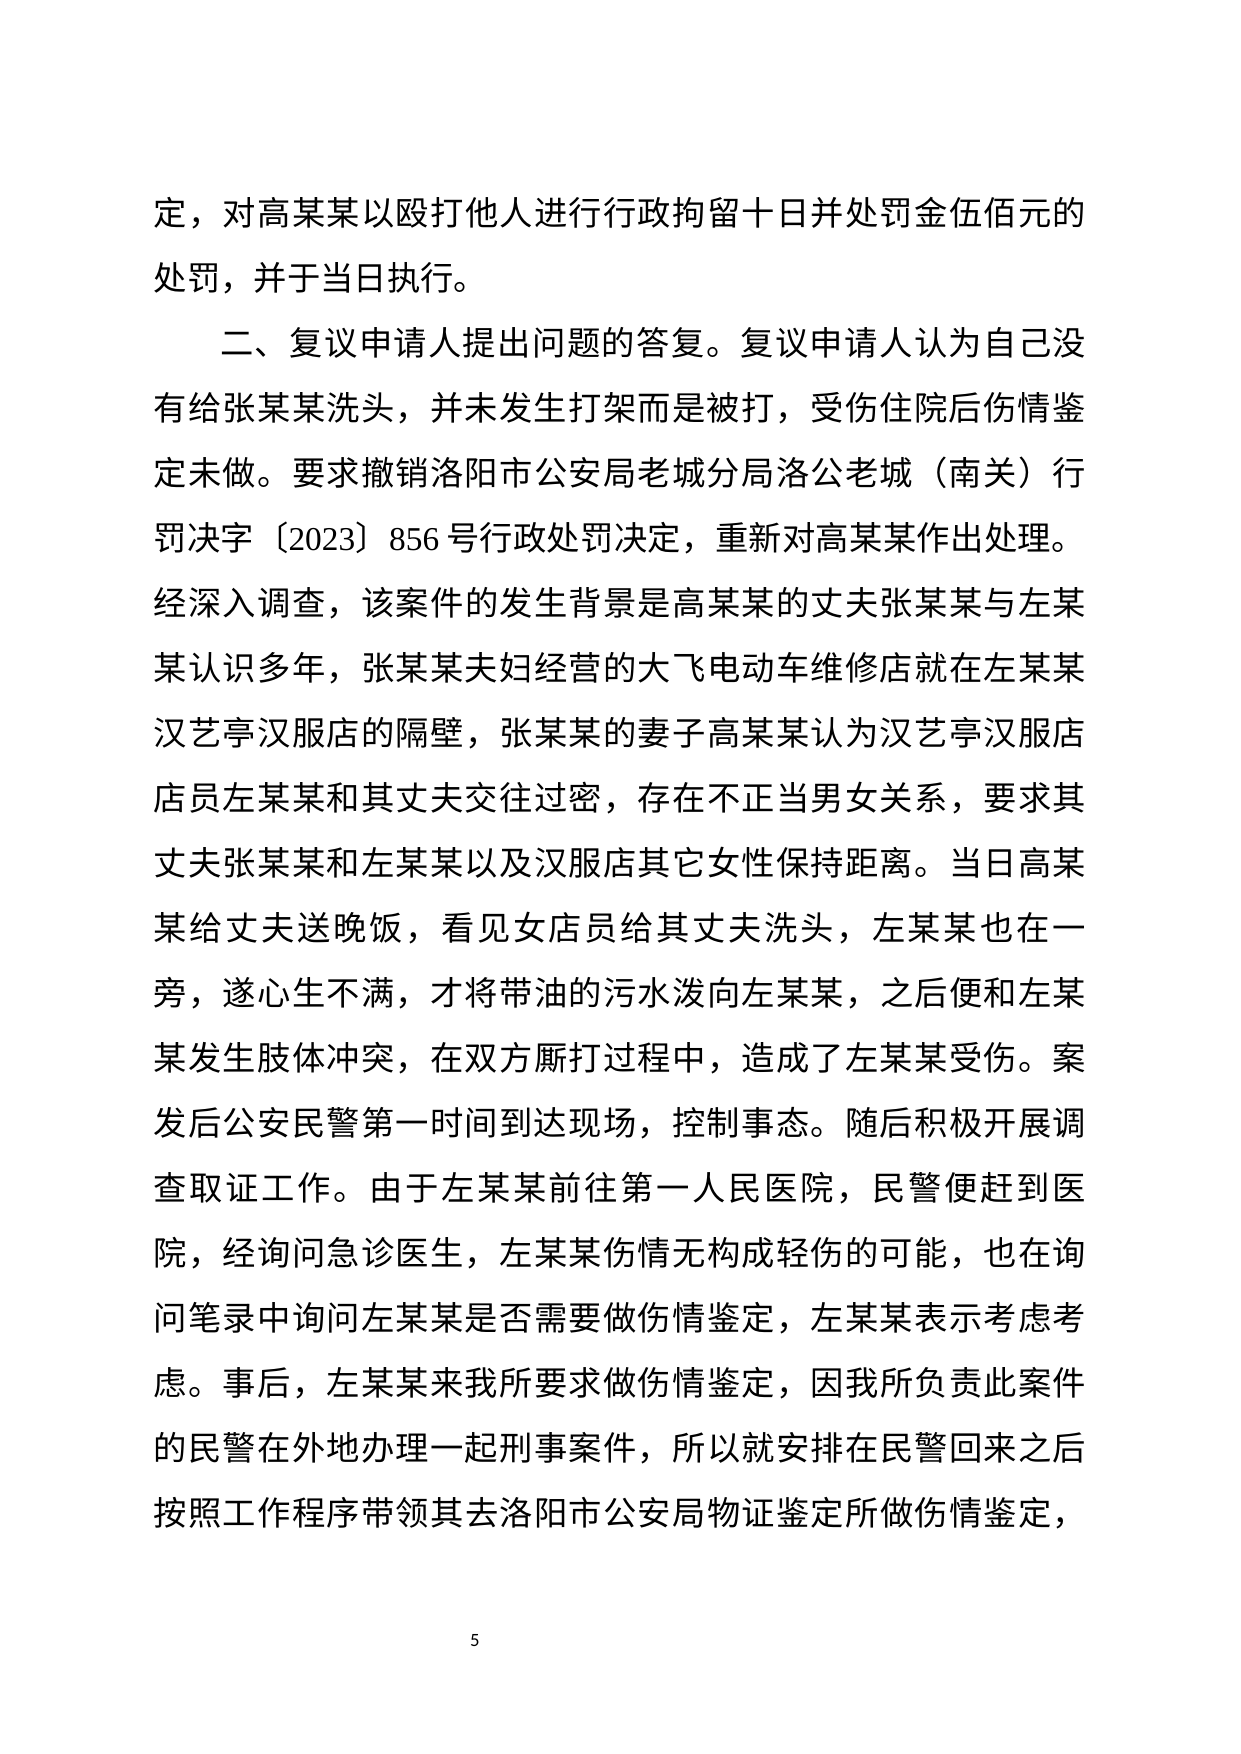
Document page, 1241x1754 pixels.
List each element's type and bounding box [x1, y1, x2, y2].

list [153, 308, 1087, 1543]
list [153, 178, 1087, 308]
